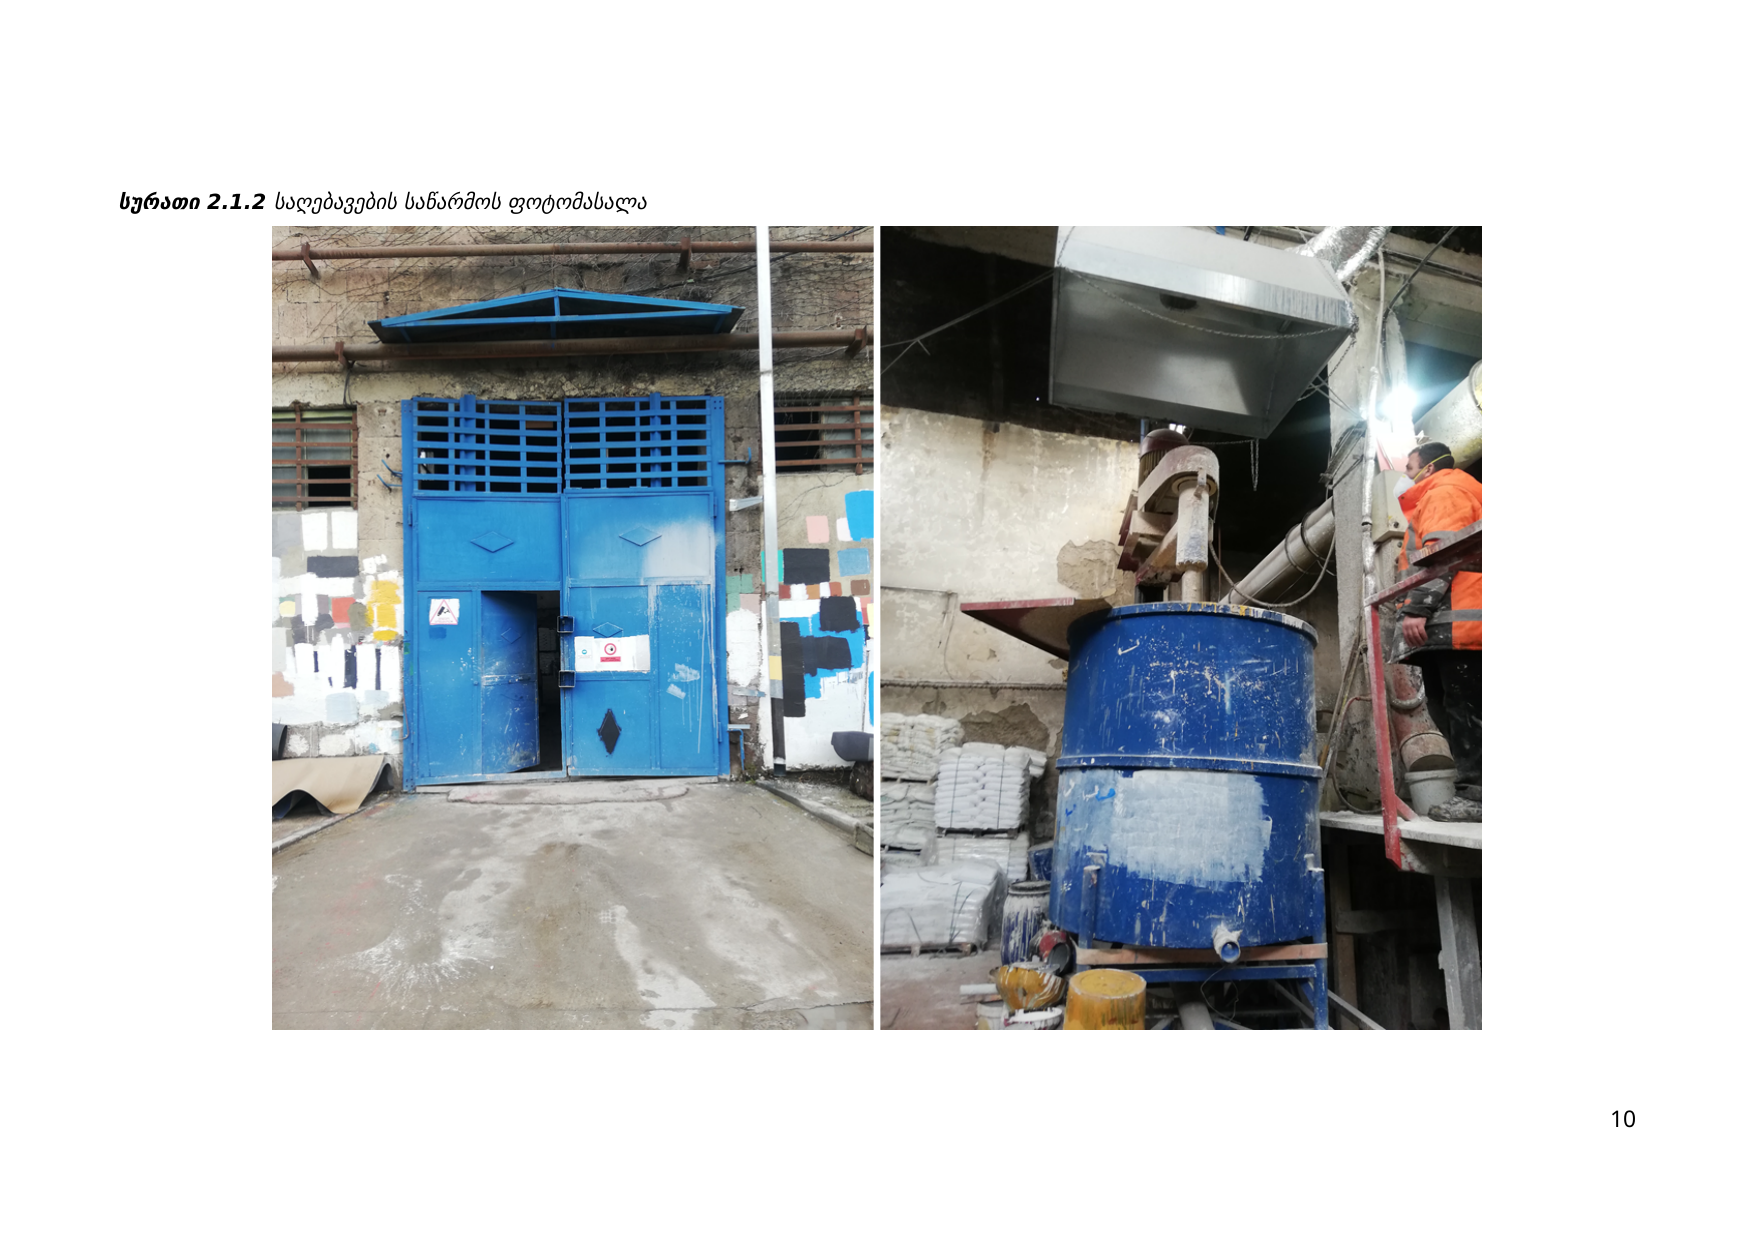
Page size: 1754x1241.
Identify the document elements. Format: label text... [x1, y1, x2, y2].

picture [272, 226, 874, 1030]
text სურათი 2.1.2 საღებავების საწარმოს ფოტომასალა [118, 190, 1636, 214]
picture [880, 226, 1482, 1030]
